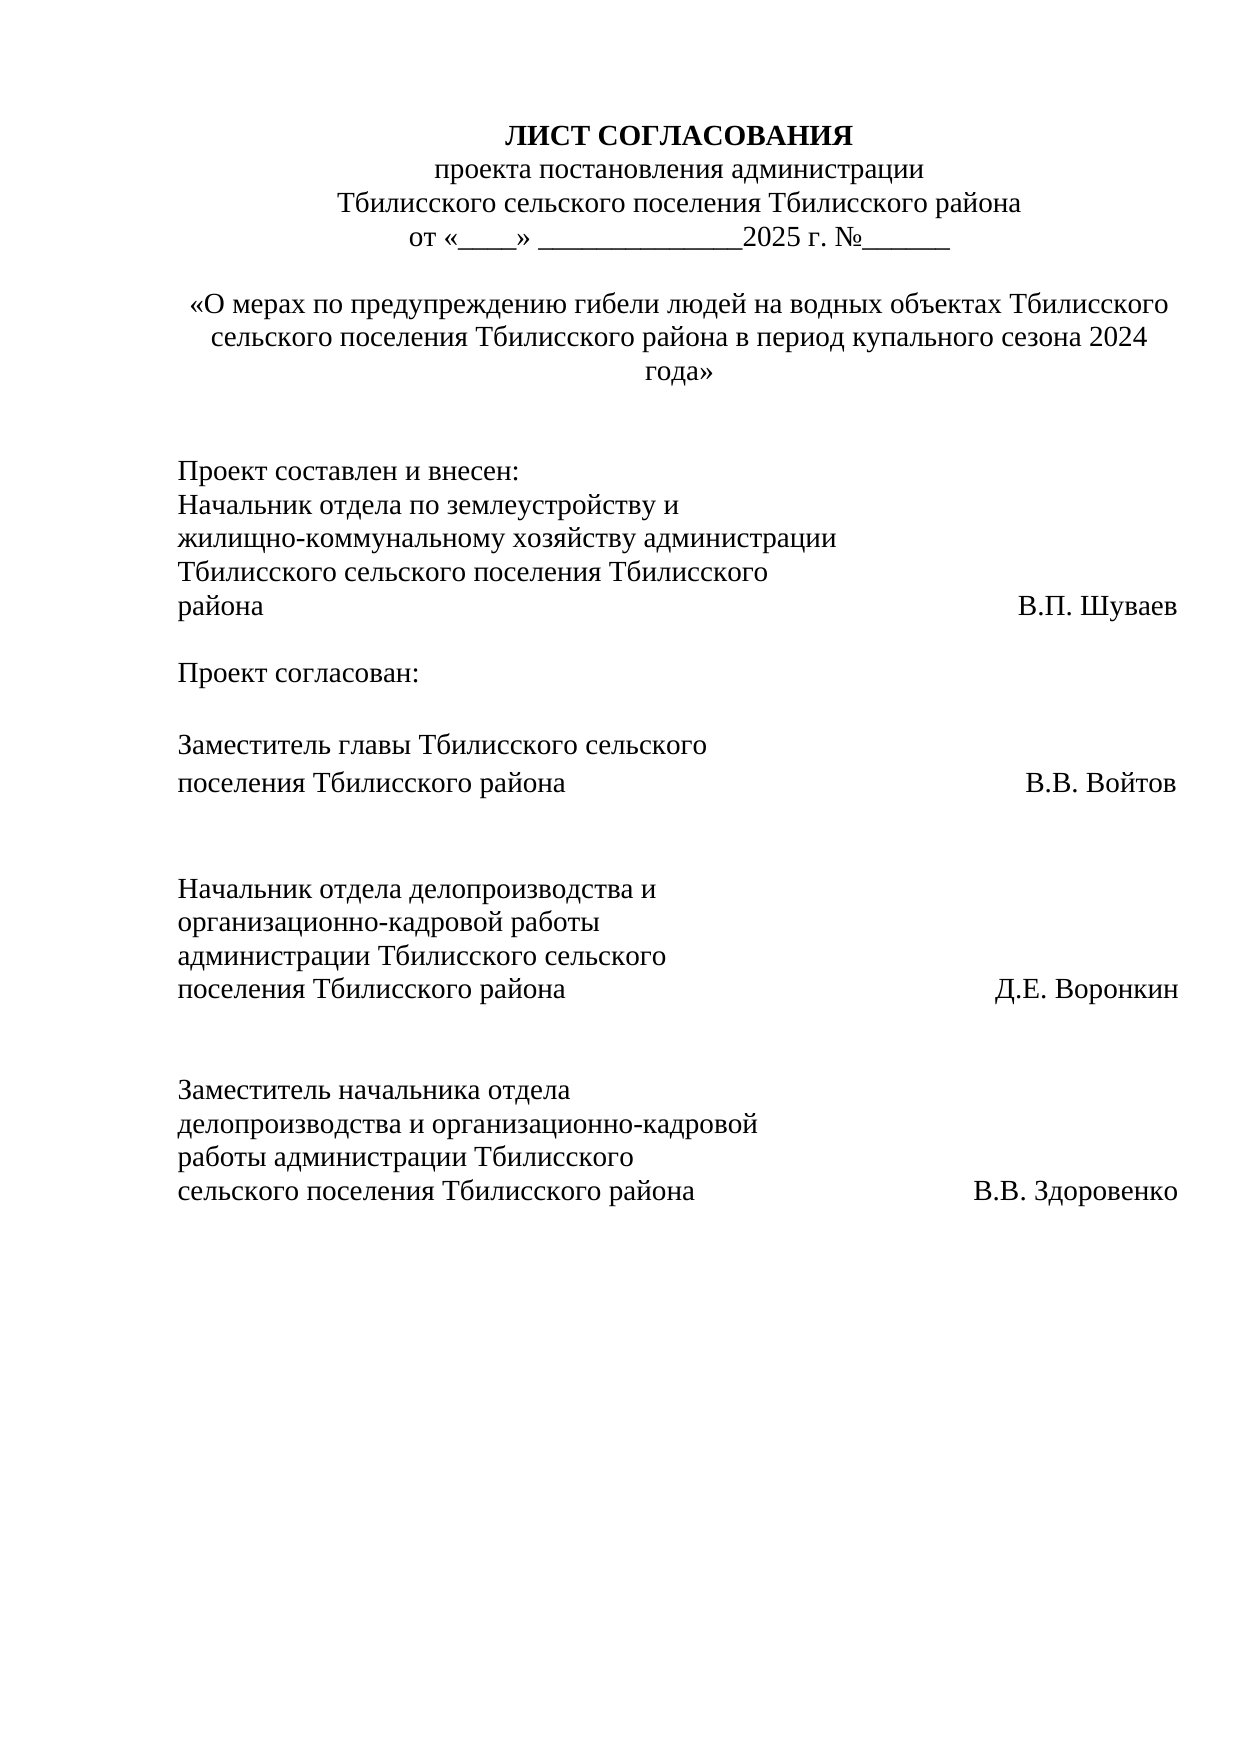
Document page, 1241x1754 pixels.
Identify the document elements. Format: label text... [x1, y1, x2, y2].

text сельского поселения Тбилисского района В.В. Здоровенко [177, 1173, 1181, 1206]
text Начальник отдела делопроизводства и [177, 871, 1181, 904]
text Тбилисского сельского поселения Тбилисского [177, 554, 1181, 588]
text работы администрации Тбилисского [177, 1139, 1181, 1173]
text ЛИСТ СОГЛАСОВАНИЯ [177, 118, 1181, 152]
text «О мерах по предупреждению гибели людей на водных объектах Тбилисского сельского поселения Тбилисского района в период купального сезона 2024 года» [177, 286, 1181, 386]
text Тбилисского сельского поселения Тбилисского района [177, 185, 1181, 219]
text администрации Тбилисского сельского [177, 938, 1181, 972]
text района В.П. Шуваев [177, 588, 1181, 621]
text Проект согласован: [177, 655, 1181, 688]
text поселения Тбилисского района В.В. Войтов [177, 765, 1181, 799]
text делопроизводства и организационно-кадровой [177, 1106, 1181, 1139]
text жилищно-коммунальному хозяйству администрации [177, 521, 1181, 554]
text организационно-кадровой работы [177, 904, 1181, 938]
text Начальник отдела по землеустройству и [177, 487, 1181, 521]
text от «____» ______________2025 г. №______ [177, 219, 1181, 252]
text Заместитель начальника отдела [177, 1072, 1181, 1106]
text Заместитель главы Тбилисского сельского [177, 727, 1181, 760]
text поселения Тбилисского района Д.Е. Воронкин [177, 972, 1181, 1005]
text Проект составлен и внесен: [177, 453, 1181, 487]
text проекта постановления администрации [177, 152, 1181, 185]
